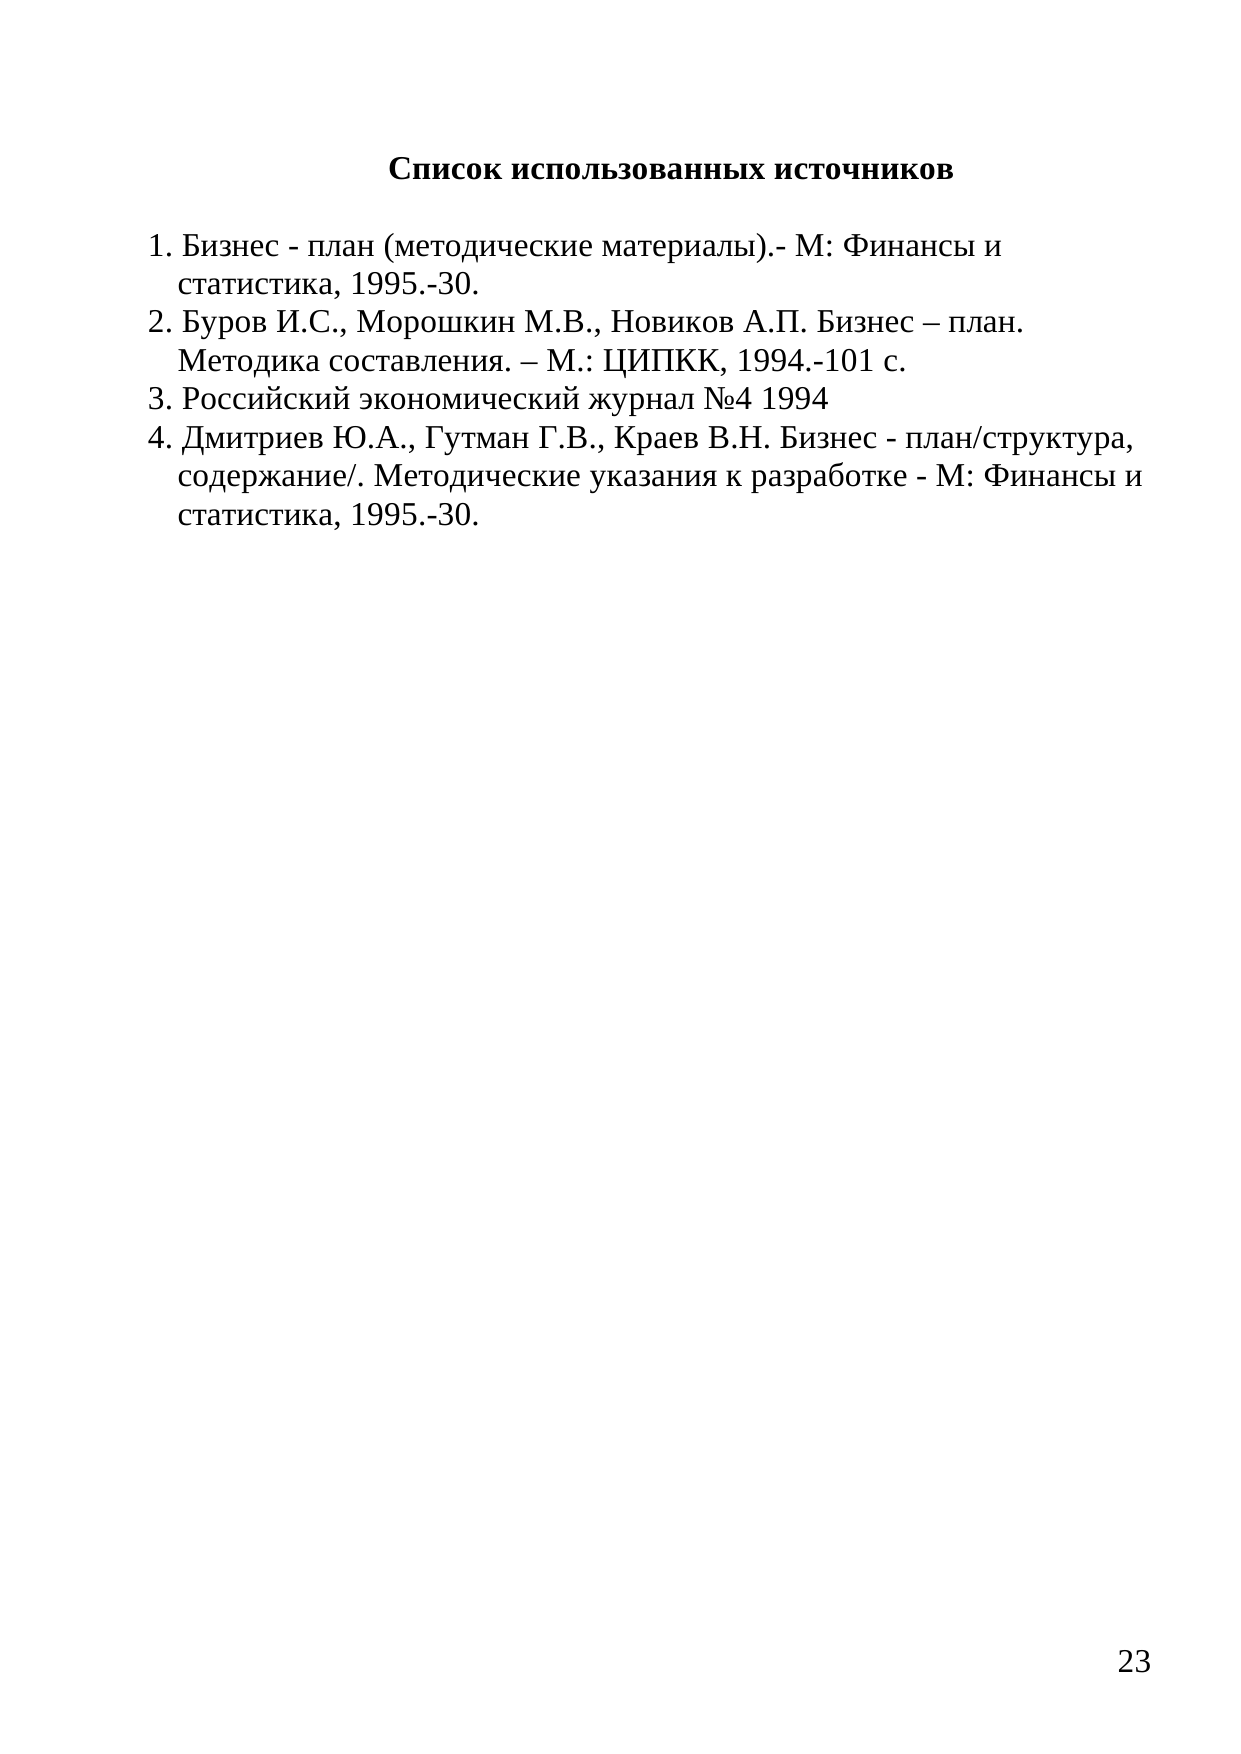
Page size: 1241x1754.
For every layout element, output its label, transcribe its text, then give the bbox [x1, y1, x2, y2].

text 3. Российский экономический журнал №4 1994 [148, 378, 1152, 417]
text Список использованных источников [148, 148, 1151, 186]
text 2. Буров И.С., Морошкин М.В., Новиков А.П. Бизнес – план. Методика составления. – М.: ЦИПКК, 1994.-101 с. [148, 301, 1152, 378]
text 1. Бизнес - план (методические материалы).- М: Финансы и статистика, 1995.-30. [148, 224, 1152, 301]
text 4. Дмитриев Ю.А., Гутман Г.В., Краев В.Н. Бизнес - план/структура, содержание/. Методические указания к разработке - М: Финансы и статистика, 1995.-30. [148, 417, 1152, 532]
